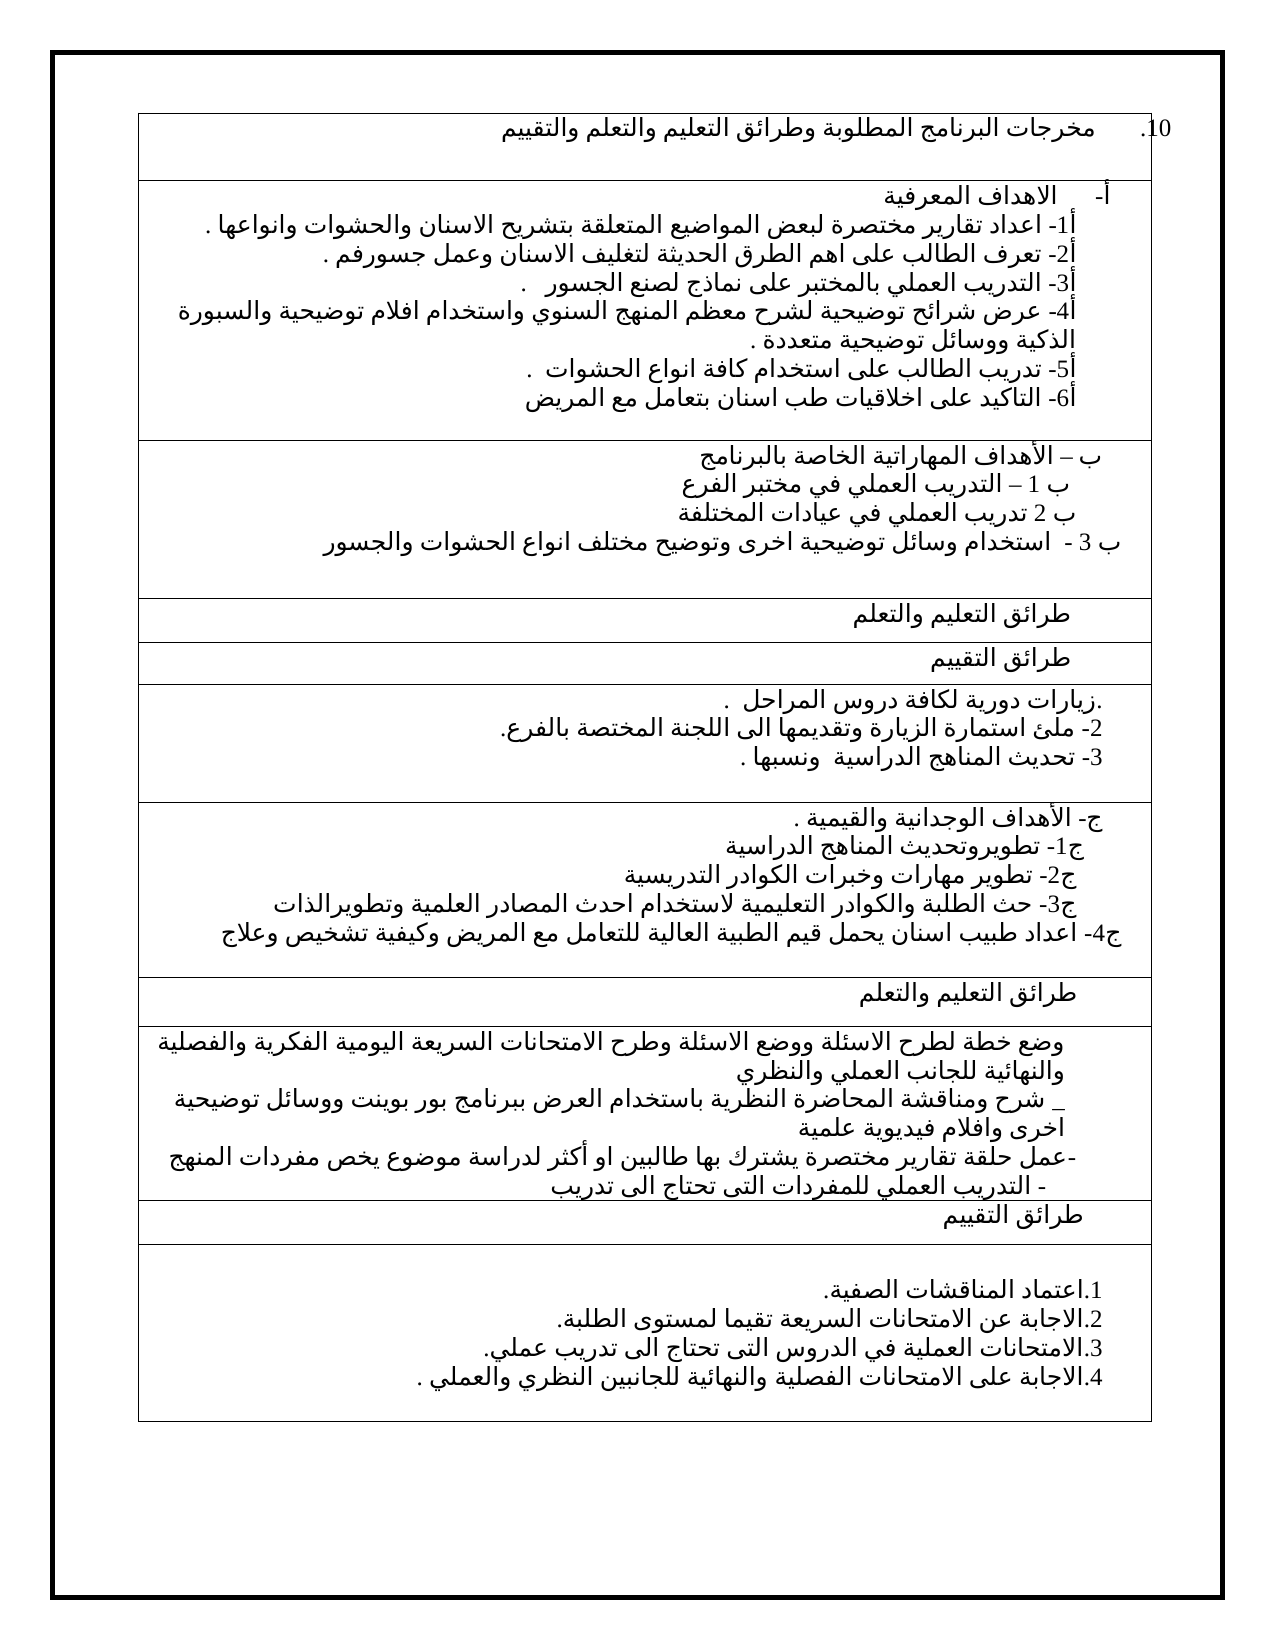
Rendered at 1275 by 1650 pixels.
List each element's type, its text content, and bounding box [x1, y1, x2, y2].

table_cell وضع خطة لطرح الاسئلة ووضع الاسئلة وطرح الامتحانات السريعة اليومية الفكرية والفصلية والنهائية للجانب العملي والنظري _ شرح ومناقشة المحاضرة النظرية باستخدام العرض ببرنامج بور بوينت ووسائل توضيحية اخرى وافلام فيديوية علمية -عمل حلقة تقارير مختصرة يشترك بها طالبين او أكثر لدراسة موضوع يخص مفردات المنهج - التدريب العملي للمفردات التى تحتاج الى تدريب [139, 1027, 1151, 1199]
table_cell طرائق التقييم [139, 643, 1151, 684]
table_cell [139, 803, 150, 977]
table_cell الاهداف المعرفية أ1- اعداد تقارير مختصرة لبعض المواضيع المتعلقة بتشريح الاسنان والحشوات وانواعها . أ2- تعرف الطالب على اهم الطرق الحديثة لتغليف الاسنان وعمل جسورفم . أ3- التدريب العملي بالمختبر على نماذج لصنع الجسور . أ4- عرض شرائح توضيحية لشرح معظم المنهج السنوي واستخدام افلام توضيحية والسبورة الذكية ووسائل توضيحية متعددة . أ5- تدريب الطالب على استخدام كافة انواع الحشوات . أ6- التاكيد على اخلاقيات طب اسنان بتعامل مع المريض [139, 181, 1151, 440]
table_cell .زيارات دورية لكافة دروس المراحل . 2- ملئ استمارة الزيارة وتقديمها الى اللجنة المختصة بالفرع. 3- تحديث المناهج الدراسية ونسبها . [139, 685, 1151, 802]
table_cell طرائق التعليم والتعلم [139, 978, 1151, 1026]
table_header مخرجات البرنامج المطلوبة وطرائق التعليم والتعلم والتقييم [139, 114, 1151, 180]
table_cell طرائق التقييم [139, 1201, 1151, 1244]
table_cell طرائق التعليم والتعلم [139, 599, 1151, 642]
table_cell 1.اعتماد المناقشات الصفية. 2.الاجابة عن الامتحانات السريعة تقيما لمستوى الطلبة. 3.الامتحانات العملية في الدروس التى تحتاج الى تدريب عملي. 4.الاجابة على الامتحانات الفصلية والنهائية للجانبين النظري والعملي . [139, 1245, 1151, 1421]
table_cell ب – الأهداف المهاراتية الخاصة بالبرنامج ب 1 – التدريب العملي في مختبر الفرع ب 2 تدريب العملي في عيادات المختلفة ب 3 - استخدام وسائل توضيحية اخرى وتوضيح مختلف انواع الحشوات والجسور [139, 441, 1151, 598]
